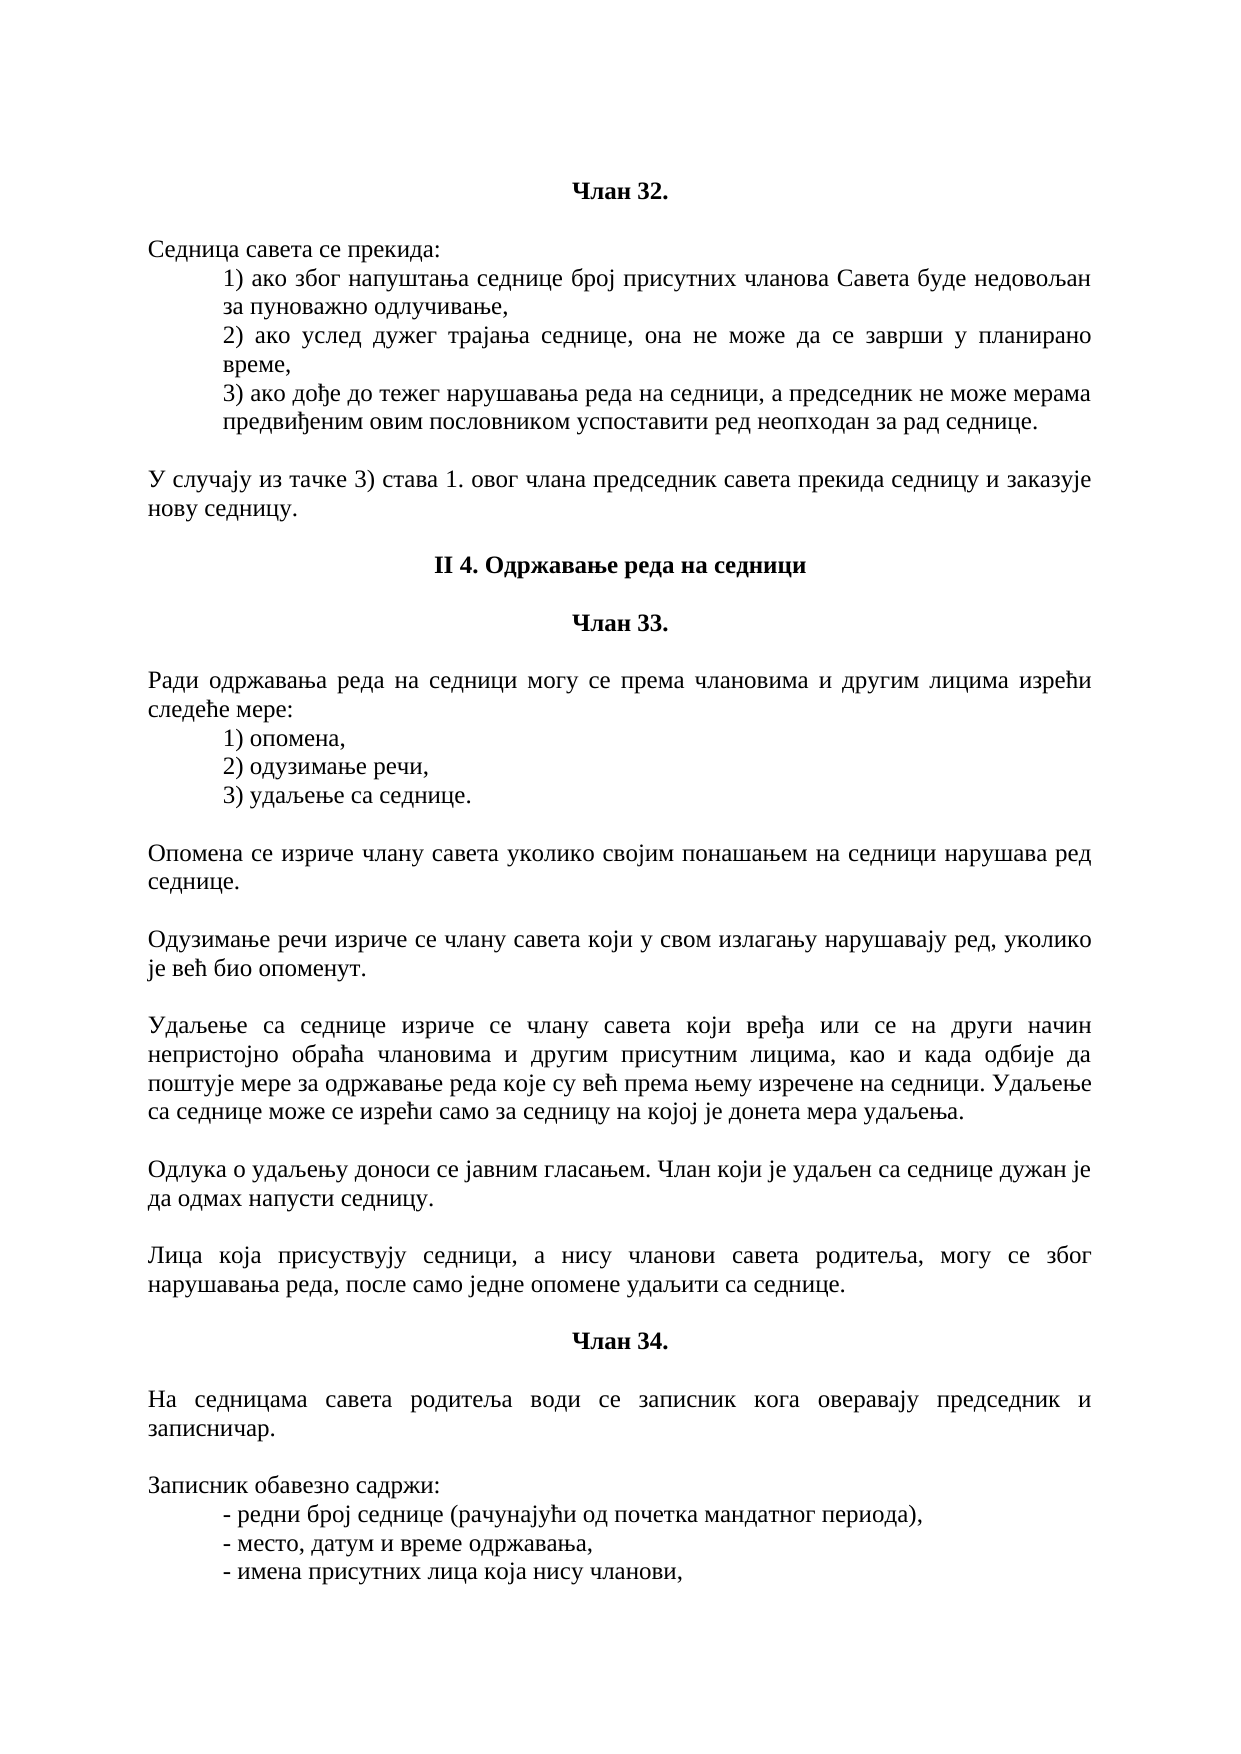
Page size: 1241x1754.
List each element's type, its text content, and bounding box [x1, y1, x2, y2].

text 2) одузимање речи, [223, 751, 1093, 780]
text Члан 33. [148, 608, 1093, 636]
text Лица која присуствују седници, а нису чланови савета родитеља, могу се због нарушавања реда, после само једне опомене удаљити са седнице. [148, 1240, 1093, 1298]
text - имена присутних лица која нису чланови, [223, 1556, 1093, 1585]
text Опомена се изриче члану савета уколико својим понашањем на седници нарушава ред седнице. [148, 838, 1093, 895]
text Седница савета се прекида: [148, 234, 1093, 263]
text 2) ако услед дужег трајања седнице, она не може да се заврши у планирано време, [223, 320, 1093, 378]
text 3) удаљење са седнице. [223, 780, 1093, 809]
text У случају из тачке 3) става 1. овог члана председник савета прекида седницу и заказује нову седницу. [148, 464, 1093, 521]
text Члан 34. [148, 1326, 1093, 1355]
text 1) ако због напуштања седнице број присутних чланова Савета буде недовољан за пуноважно одлучивање, [223, 263, 1093, 320]
text 3) ако дође до тежег нарушавања реда на седници, а председник не може мерама предвиђеним овим пословником успоставити ред неопходан за рад седнице. [223, 378, 1093, 435]
text Записник обавезно садржи: [148, 1470, 1093, 1499]
text Ради одржавања реда на седници могу се према члановима и другим лицима изрећи следеће мере: [148, 665, 1093, 723]
text - редни број седнице (рачунајући од почетка мандатног периода), [223, 1499, 1093, 1528]
text Одузимање речи изриче се члану савета који у свом излагању нарушавају ред, уколико је већ био опоменут. [148, 924, 1093, 981]
text 1) опомена, [223, 723, 1093, 751]
text II 4. Одржавање реда на седници [148, 550, 1093, 579]
text Члан 32. [148, 176, 1093, 205]
text - место, датум и време одржавања, [223, 1528, 1093, 1556]
text Удаљење са седнице изриче се члану савета који вређа или се на други начин непристојно обраћа члановима и другим присутним лицима, као и када одбије да поштује мере за одржавање реда које су већ према њему изречене на седници. Удаљење са седнице може се изрећи само за седницу на којој је донета мера удаљења. [148, 1010, 1093, 1125]
text Одлука о удаљењу доноси се јавним гласањем. Члан који је удаљен са седнице дужан је да одмах напусти седницу. [148, 1154, 1093, 1211]
text На седницама савета родитеља води се записник кога оверавају председник и записничар. [148, 1384, 1093, 1441]
